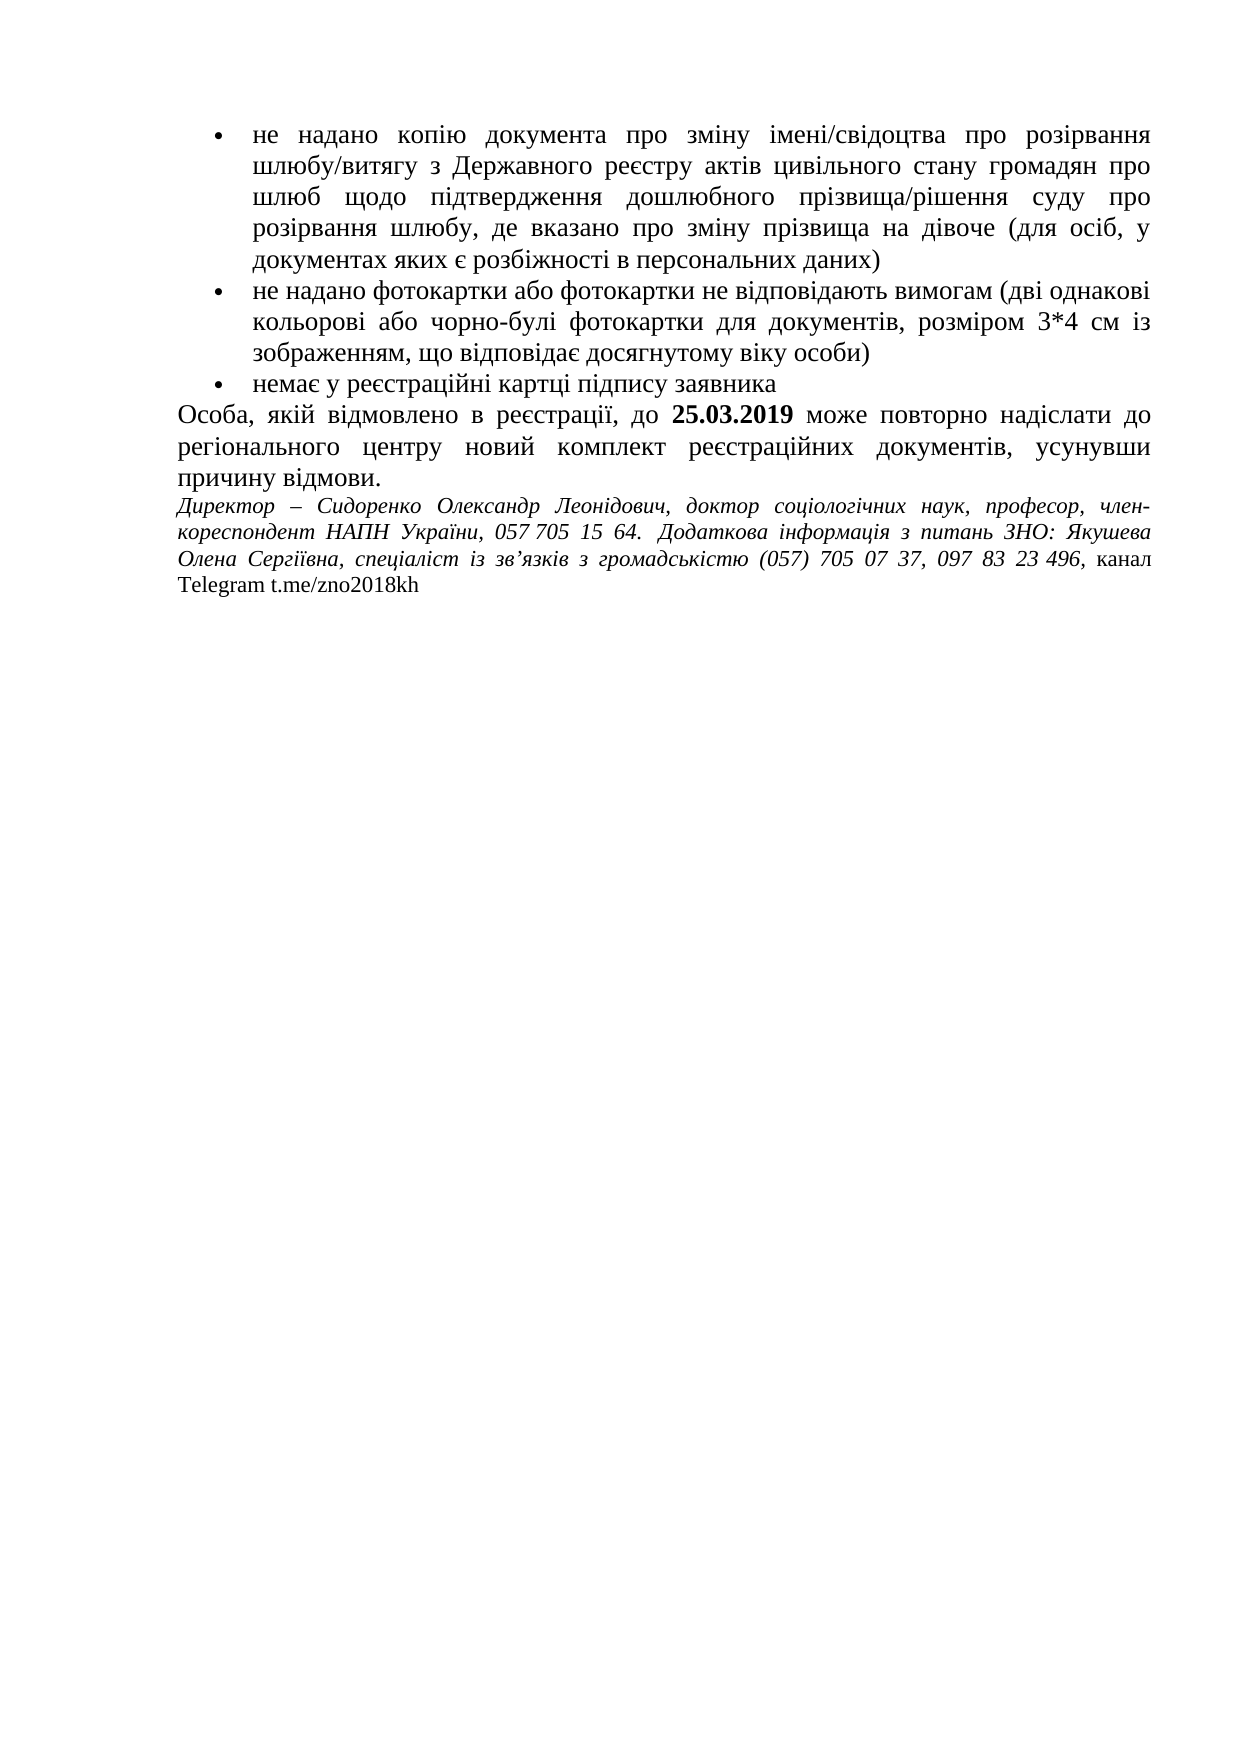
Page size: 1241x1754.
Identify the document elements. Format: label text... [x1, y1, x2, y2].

list не надано фотокартки або фотокартки не відповідають вимогам (дві однакові кольорові або чорно-булі фотокартки для документів, розміром 3*4 см із зображенням, що відповідає досягнутому віку особи) [215, 274, 1152, 367]
text Особа, якій відмовлено в реєстрації, до 25.03.2019 може повторно надіслати до регіонального центру новий комплект реєстраційних документів, усунувши причину відмови. [177, 398, 1152, 492]
text Директор – Сидоренко Олександр Леонідович, доктор соціологічних наук, професор, член-кореспондент НАПН України, 057 705 15 64. Додаткова інформація з питань ЗНО: Якушева Олена Сергіївна, спеціаліст із зв’язків з громадськістю (057) 705 07 37, 097 83 23 496, канал Telegram t.me/zno2018kh [177, 492, 1152, 597]
list немає у реєстраційні картці підпису заявника [215, 367, 1152, 398]
list не надано копію документа про зміну імені/свідоцтва про розірвання шлюбу/витягу з Державного реєстру актів цивільного стану громадян про шлюб щодо підтвердження дошлюбного прізвища/рішення суду про розірвання шлюбу, де вказано про зміну прізвища на дівоче (для осіб, у документах яких є розбіжності в персональних даних) [215, 118, 1152, 274]
